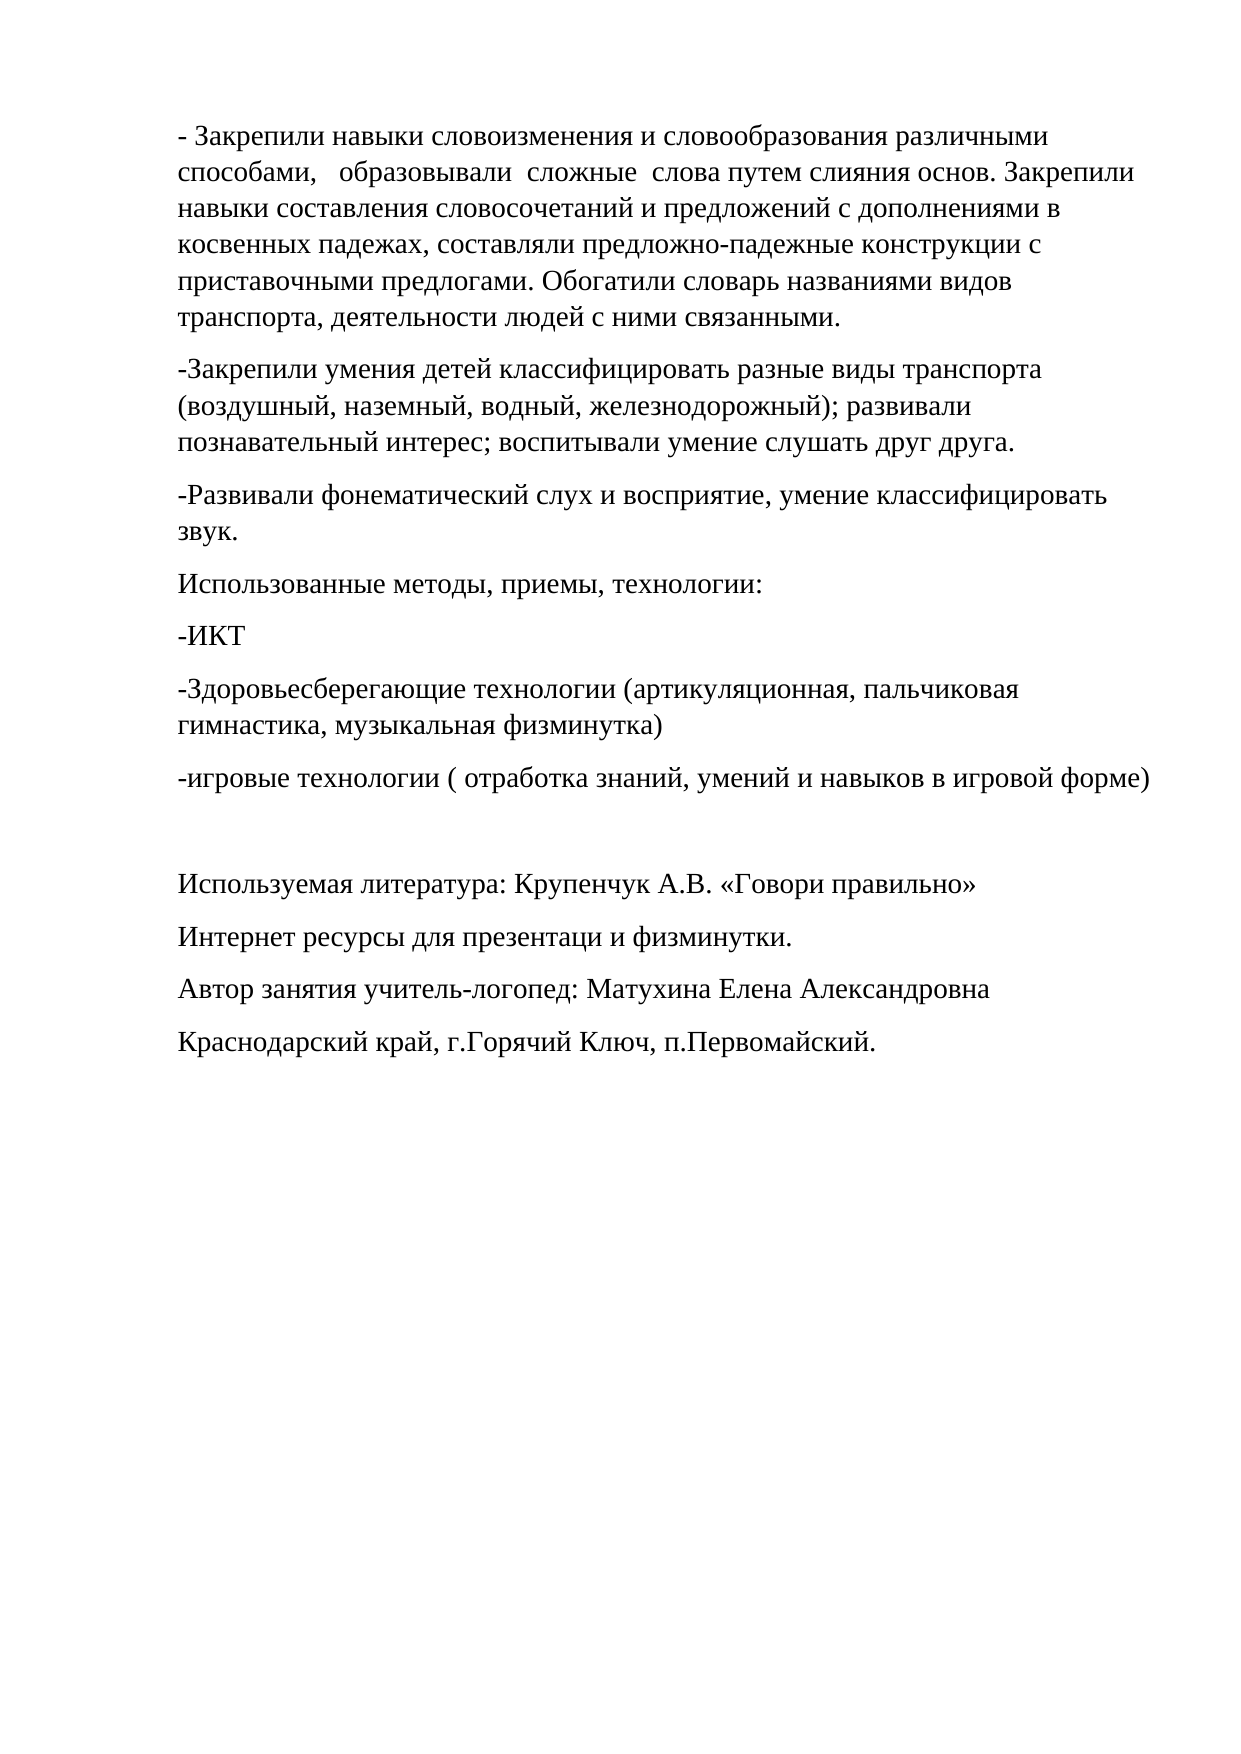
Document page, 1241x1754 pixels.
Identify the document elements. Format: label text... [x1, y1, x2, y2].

text - Закрепили навыки словоизменения и словообразования различными способами, образовывали сложные слова путем слияния основ. Закрепили навыки составления словосочетаний и предложений с дополнениями в косвенных падежах, составляли предложно-падежные конструкции с приставочными предлогами. Обогатили словарь названиями видов транспорта, деятельности людей с ними связанными. [177, 118, 1152, 332]
text -Закрепили умения детей классифицировать разные виды транспорта (воздушный, наземный, водный, железнодорожный); развивали познавательный интерес; воспитывали умение слушать друг друга. [177, 352, 1152, 457]
text -игровые технологии ( отработка знаний, умений и навыков в игровой форме) [177, 760, 1152, 794]
text Краснодарский край, г.Горячий Ключ, п.Первомайский. [177, 1024, 1152, 1058]
text Интернет ресурсы для презентаци и физминутки. [177, 919, 1152, 952]
text -Развивали фонематический слух и восприятие, умение классифицировать звук. [177, 477, 1152, 546]
text -ИКТ [177, 618, 1152, 652]
text Использованные методы, приемы, технологии: [177, 566, 1152, 599]
text Автор занятия учитель-логопед: Матухина Елена Александровна [177, 972, 1152, 1005]
text -Здоровьесберегающие технологии (артикуляционная, пальчиковая гимнастика, музыкальная физминутка) [177, 671, 1152, 741]
text Используемая литература: Крупенчук А.В. «Говори правильно» [177, 866, 1152, 899]
